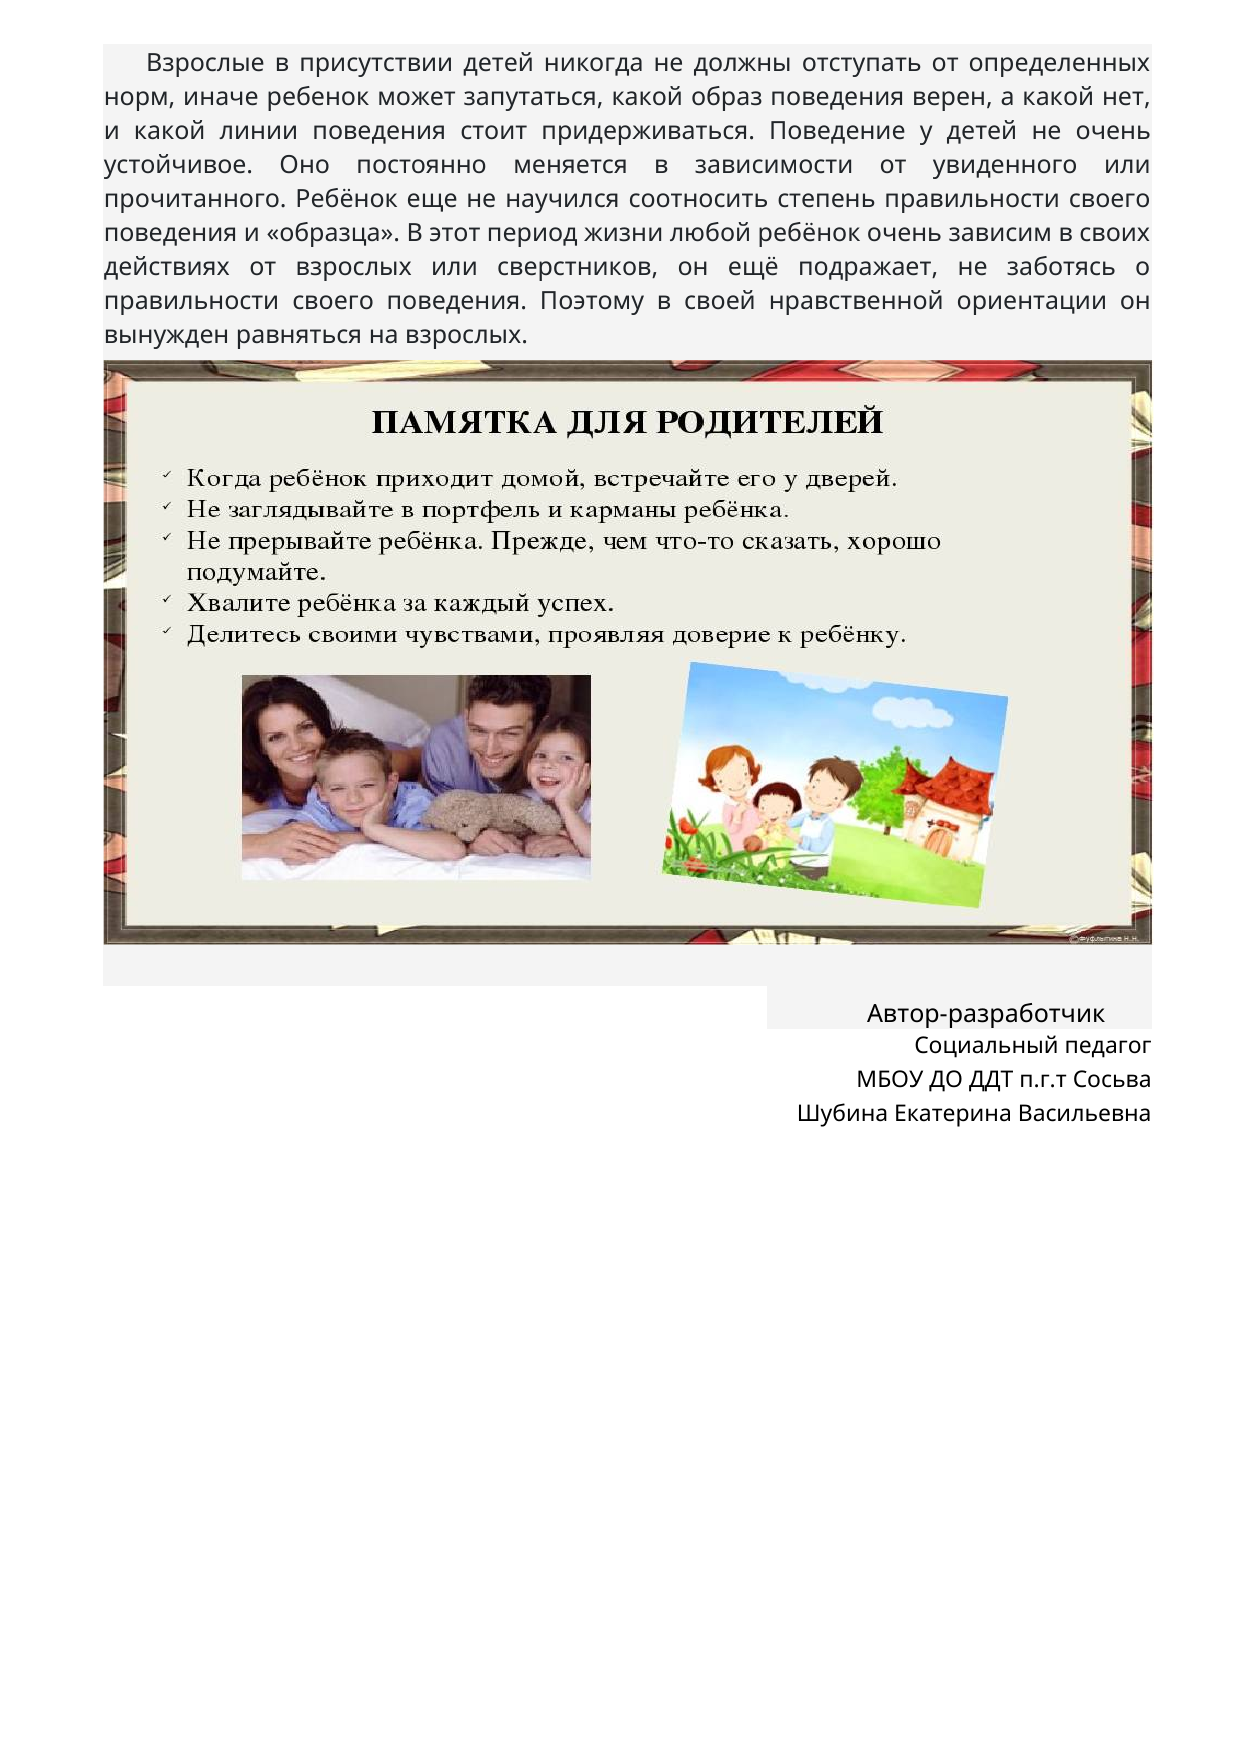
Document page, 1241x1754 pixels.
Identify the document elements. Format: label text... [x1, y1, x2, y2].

text МБОУ ДО ДДТ п.г.т Сосьва [103, 1063, 1152, 1094]
text Автор-разработчик [767, 995, 1152, 1029]
text Социальный педагог [103, 1029, 1152, 1061]
picture [103, 360, 1154, 945]
text Шубина Екатерина Васильевна [103, 1097, 1152, 1128]
text Взрослые в присутствии детей никогда не должны отступать от определенных норм, иначе ребенок может запутаться, какой образ поведения верен, а какой нет, и какой линии поведения стоит придерживаться. Поведение у детей не очень устойчивое. Оно постоянно меняется в зависимости от увиденного или прочитанного. Ребёнок еще не научился соотносить степень правильности своего поведения и «образца». В этот период жизни любой ребёнок очень зависим в своих действиях от взрослых или сверстников, он ещё подражает, не заботясь о правильности своего поведения. Поэтому в своей нравственной ориентации он вынужден равняться на взрослых. [103, 44, 1152, 351]
